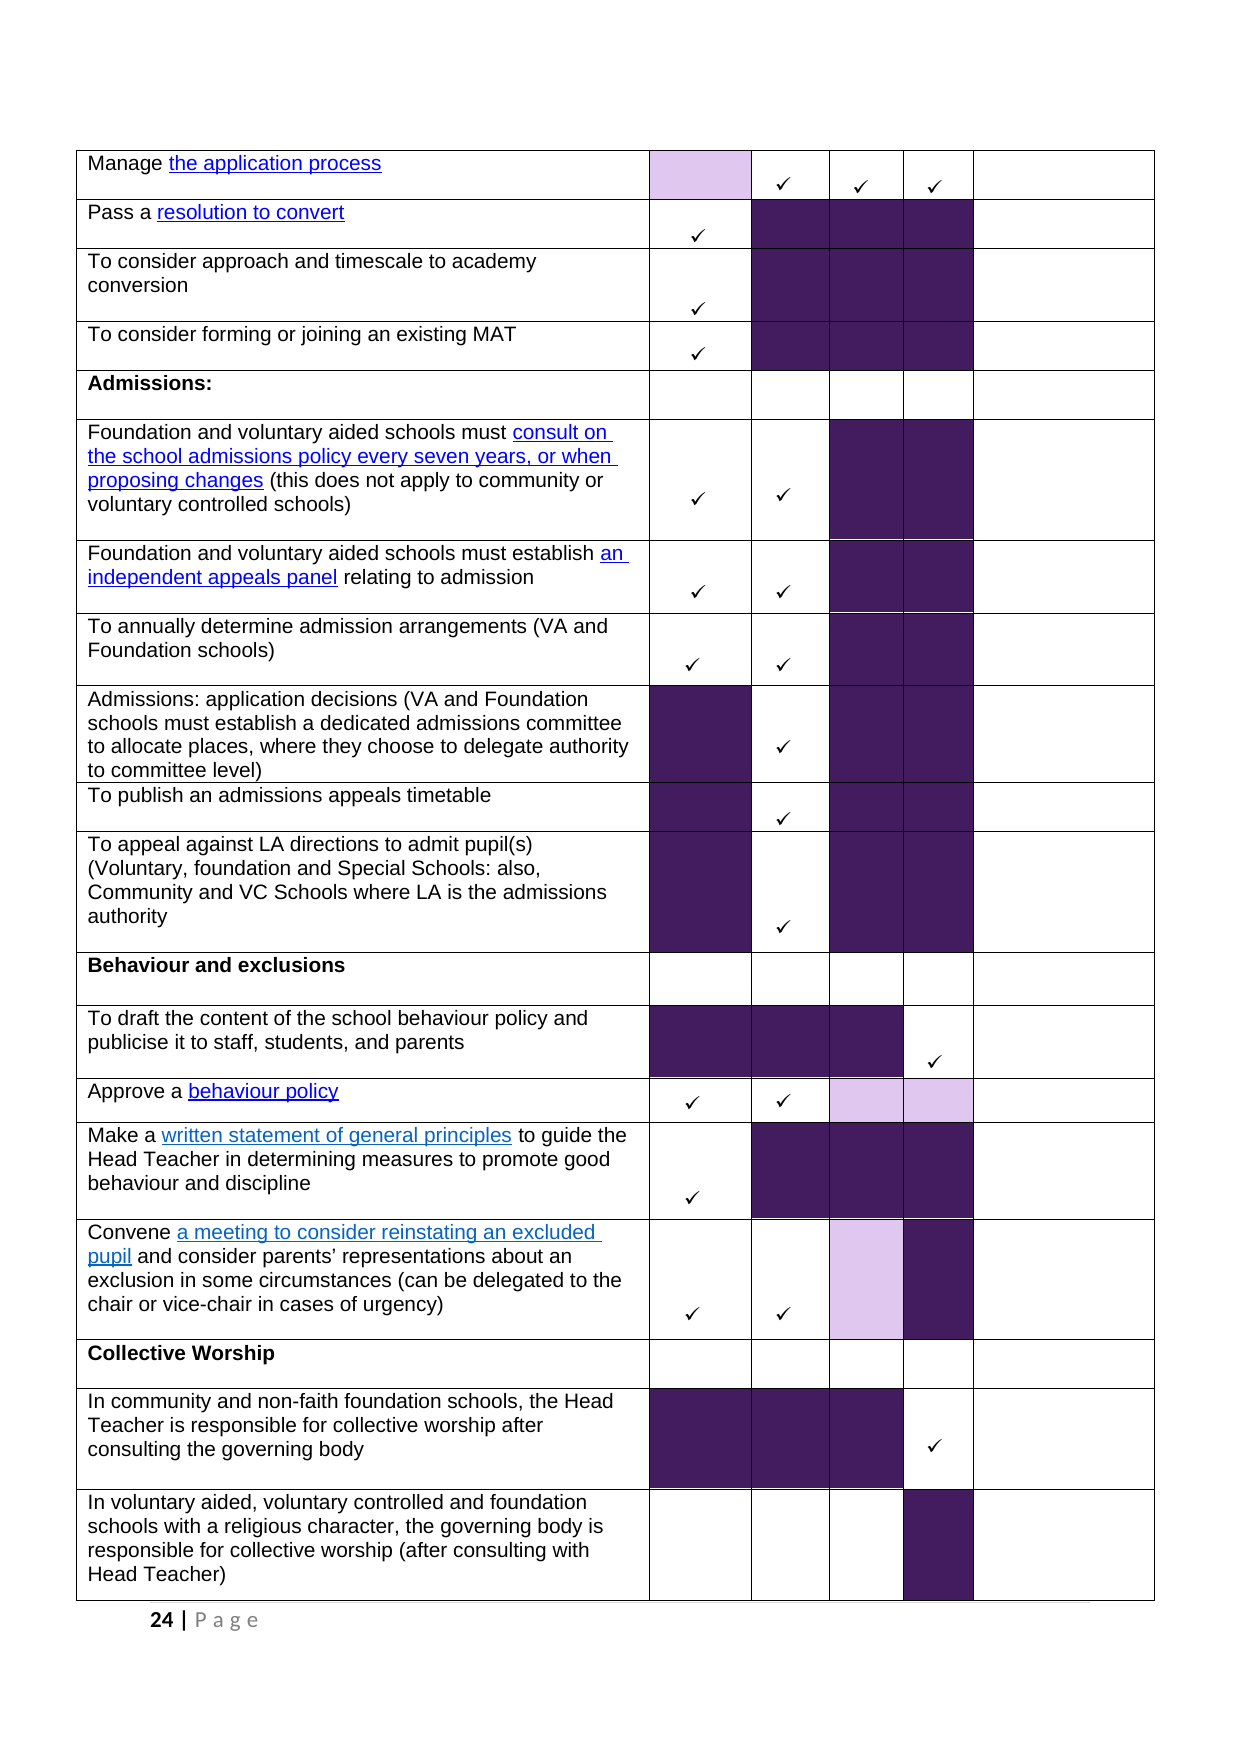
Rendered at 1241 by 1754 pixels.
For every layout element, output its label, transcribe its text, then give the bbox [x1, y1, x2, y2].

table_cell [974, 1389, 1154, 1488]
table_cell [650, 322, 751, 370]
table_cell [650, 783, 751, 831]
table_cell [650, 151, 751, 199]
table_cell [904, 783, 973, 831]
table_cell [752, 541, 829, 612]
table_cell [830, 322, 903, 370]
table_cell Admissions: [77, 371, 649, 419]
table_cell [974, 1006, 1154, 1077]
table_cell [830, 1079, 903, 1122]
table_cell [650, 1389, 751, 1488]
table_cell [752, 832, 829, 952]
table_cell [650, 371, 751, 419]
table_cell [752, 249, 829, 321]
table_cell Admissions: application decisions (VA and Foundation schools must establish a dedicated admissions committee to allocate places, where they choose to delegate authority to committee level) [77, 686, 649, 782]
table_cell [650, 1079, 751, 1122]
table_cell [904, 322, 973, 370]
table_cell [904, 1389, 973, 1488]
table_cell [904, 371, 973, 419]
table_cell [830, 1389, 903, 1488]
table_cell [830, 1123, 903, 1218]
table_cell [650, 249, 751, 321]
table_cell [974, 614, 1154, 685]
table_cell [904, 249, 973, 321]
table_cell [904, 420, 973, 539]
table_cell [752, 686, 829, 782]
table_cell [752, 371, 829, 419]
table_cell [650, 541, 751, 612]
table_cell [752, 151, 829, 199]
table_cell To annually determine admission arrangements (VA and Foundation schools) [77, 614, 649, 685]
table_cell [752, 614, 829, 685]
table_cell [830, 686, 903, 782]
table_cell [752, 420, 829, 539]
table_cell [974, 249, 1154, 321]
table_cell Make a written statement of general principles to guide the Head Teacher in determining measures to promote good behaviour and discipline [77, 1123, 649, 1218]
table_cell [904, 686, 973, 782]
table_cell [77, 1490, 649, 1600]
table_cell [650, 1123, 751, 1218]
table_cell [650, 200, 751, 248]
table_cell [904, 953, 973, 1004]
table_cell [904, 1340, 973, 1388]
table_cell [904, 1220, 973, 1339]
table_cell Approve a behaviour policy [77, 1079, 649, 1122]
table_cell [830, 832, 903, 952]
table_cell [904, 151, 973, 199]
table_cell [974, 420, 1154, 539]
table_cell [904, 1006, 973, 1077]
table_cell Behaviour and exclusions [77, 953, 649, 1004]
table_cell [974, 832, 1154, 952]
table_cell [650, 1006, 751, 1077]
table_cell Pass a resolution to convert [77, 200, 649, 248]
table_cell [974, 953, 1154, 1004]
table_cell In community and non-faith foundation schools, the Head Teacher is responsible for collective worship after consulting the governing body [77, 1389, 649, 1488]
table_cell [830, 614, 903, 685]
table_cell [650, 686, 751, 782]
table_cell [974, 1490, 1154, 1600]
table_cell [830, 1220, 903, 1339]
table_cell [904, 541, 973, 612]
table_cell Collective Worship [77, 1340, 649, 1388]
table_cell [830, 1006, 903, 1077]
table_cell [752, 200, 829, 248]
table_cell [830, 953, 903, 1004]
table_cell [830, 151, 903, 199]
table_cell [650, 614, 751, 685]
table_cell [974, 322, 1154, 370]
table_cell [752, 1389, 829, 1488]
table_cell [974, 200, 1154, 248]
table_cell [830, 541, 903, 612]
table_cell [974, 783, 1154, 831]
table_cell To consider forming or joining an existing MAT [77, 322, 649, 370]
table_cell [752, 1220, 829, 1339]
table_cell [650, 832, 751, 952]
table_cell [974, 1079, 1154, 1122]
table_cell [830, 371, 903, 419]
table_cell [830, 420, 903, 539]
table_cell [830, 200, 903, 248]
table_cell [974, 1340, 1154, 1388]
table_cell To appeal against LA directions to admit pupil(s) (Voluntary, foundation and Special Schools: also, Community and VC Schools where LA is the admissions authority [77, 832, 649, 952]
table_cell [650, 1340, 751, 1388]
table_cell [904, 200, 973, 248]
table_cell [752, 1079, 829, 1122]
table_cell [830, 1490, 903, 1600]
table_cell To draft the content of the school behaviour policy and publicise it to staff, students, and parents [77, 1006, 649, 1077]
table_cell [904, 1123, 973, 1218]
table_cell [752, 783, 829, 831]
table_cell [830, 783, 903, 831]
table_cell To consider approach and timescale to academy conversion [77, 249, 649, 321]
table_cell [650, 420, 751, 539]
table_cell Manage the application process [77, 151, 649, 199]
table_cell [752, 953, 829, 1004]
table_cell [830, 1340, 903, 1388]
table_cell [974, 1220, 1154, 1339]
table_cell Foundation and voluntary aided schools must establish an independent appeals panel relating to admission [77, 541, 649, 612]
table_cell [650, 1220, 751, 1339]
table_cell [974, 151, 1154, 199]
table_cell [752, 1123, 829, 1218]
table_cell [974, 371, 1154, 419]
table_cell [974, 541, 1154, 612]
table_cell [974, 686, 1154, 782]
table_cell [904, 614, 973, 685]
table_cell [650, 953, 751, 1004]
table_cell [752, 1006, 829, 1077]
table_cell [650, 1490, 751, 1600]
table_cell [752, 322, 829, 370]
table_cell [752, 1340, 829, 1388]
table_cell [904, 1490, 973, 1600]
table_cell [752, 1490, 829, 1600]
table_cell To publish an admissions appeals timetable [77, 783, 649, 831]
table_cell [830, 249, 903, 321]
table_cell [904, 1079, 973, 1122]
table_cell Foundation and voluntary aided schools must consult on the school admissions policy every seven years, or when proposing changes (this does not apply to community or voluntary controlled schools) [77, 420, 649, 539]
table_cell [904, 832, 973, 952]
table_cell Convene a meeting to consider reinstating an excluded pupil and consider parents’ representations about an exclusion in some circumstances (can be delegated to the chair or vice-chair in cases of urgency) [77, 1220, 649, 1339]
table_cell [974, 1123, 1154, 1218]
